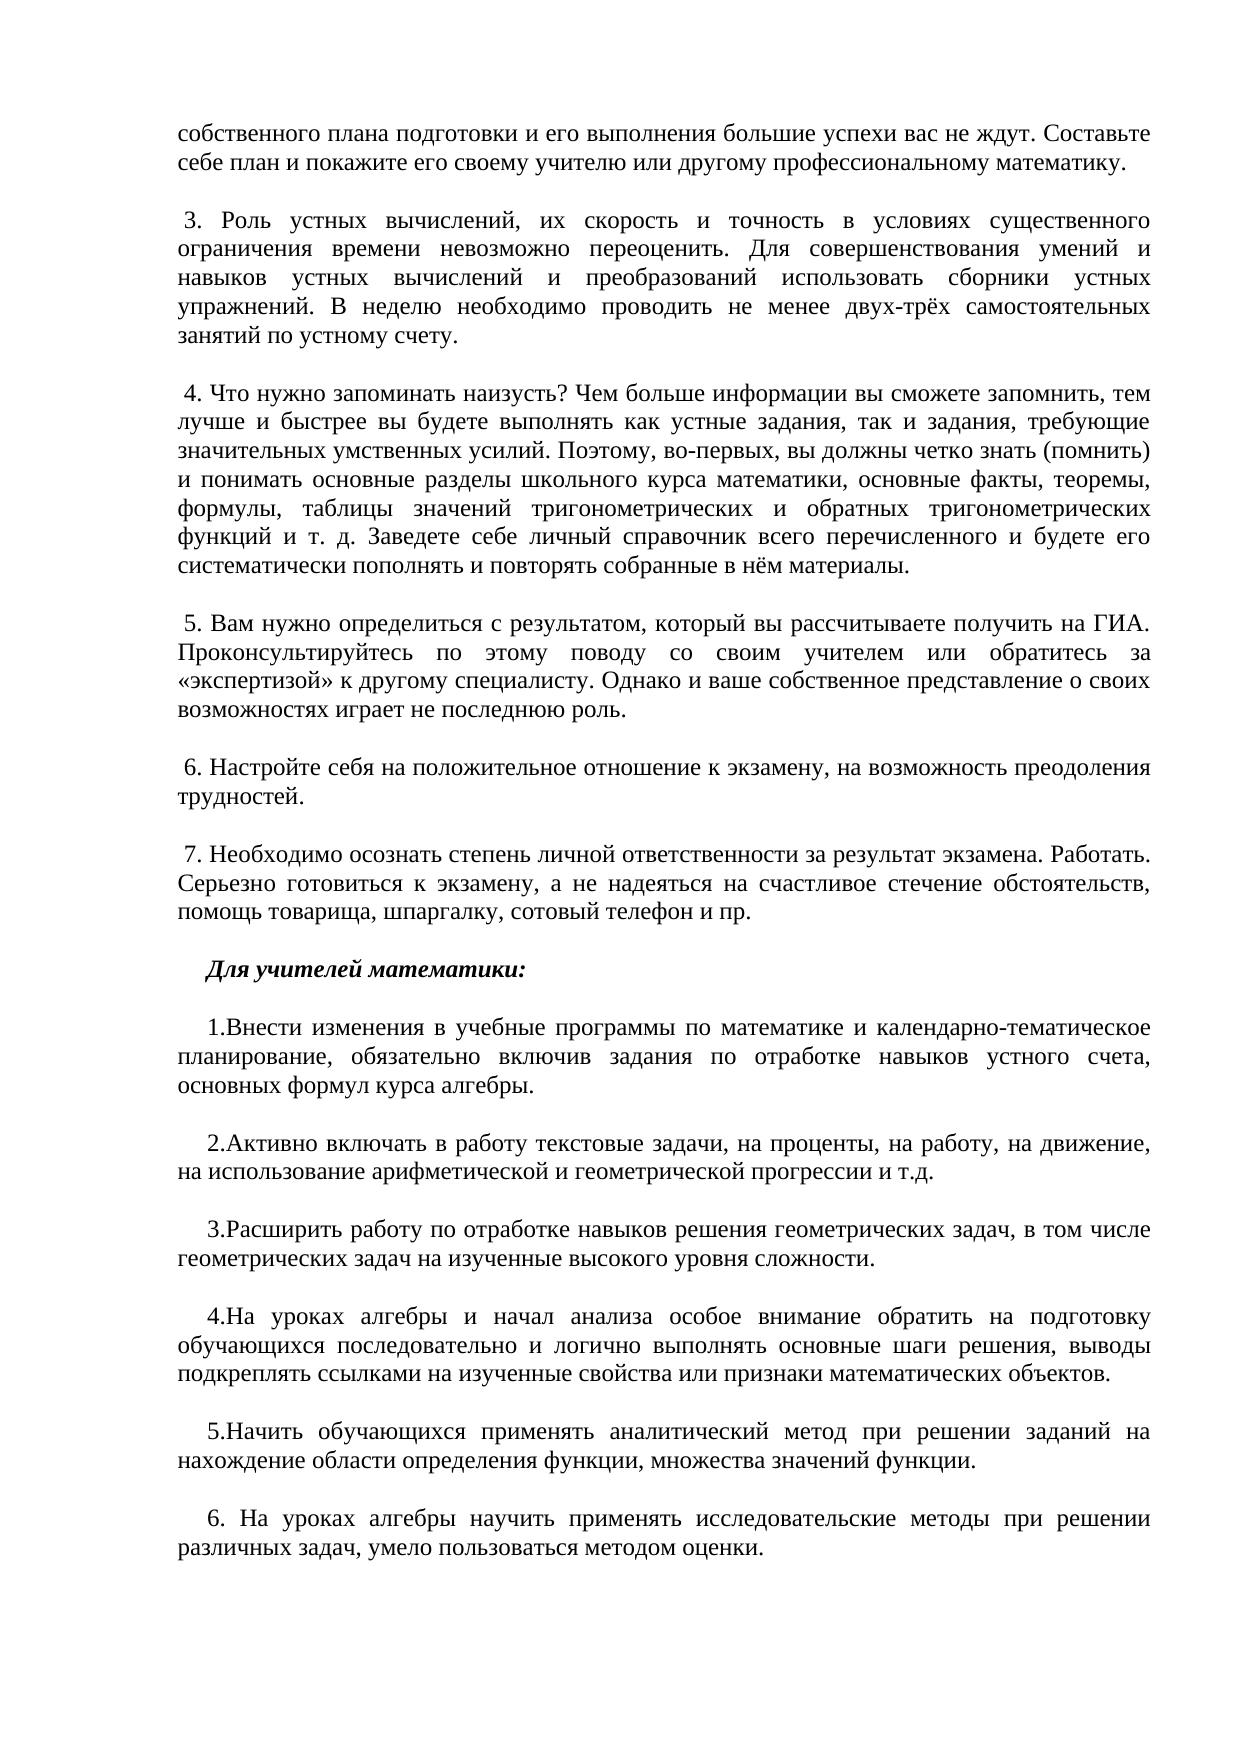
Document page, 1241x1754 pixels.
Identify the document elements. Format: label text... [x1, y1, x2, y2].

text ​ 7. Необходимо осознать степень личной ответственности за результат экзамена. Работать. Серьезно готовиться к экзамену, а не надеяться на счастливое стечение обстоятельств, помощь товарища, шпаргалку, сотовый телефон и пр. [177, 839, 1152, 925]
text ​ 6. Настройте себя на положительное отношение к экзамену, на возможность преодоления трудностей. [177, 752, 1152, 810]
text 2.Активно включать в работу текстовые задачи, на проценты, на работу, на движение, на использование арифметической и геометрической прогрессии и т.д. [177, 1128, 1152, 1185]
text 5.Начить обучающихся применять аналитический метод при решении заданий на нахождение области определения функции, множества значений функции. [177, 1416, 1152, 1474]
text ​ 5. Вам нужно определиться с результатом, который вы рассчитываете получить на ГИА. Проконсультируйтесь по этому поводу со своим учителем или обратитесь за «экспертизой» к другому специалисту. Однако и ваше собственное представление о своих возможностях играет не последнюю роль. [177, 608, 1152, 723]
text 4.На уроках алгебры и начал анализа особое внимание обратить на подготовку обучающихся последовательно и логично выполнять основные шаги решения, выводы подкреплять ссылками на изученные свойства или признаки математических объектов. [177, 1301, 1152, 1387]
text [177, 118, 1152, 176]
text Для учителей математики: [177, 954, 1152, 983]
text 3.Расширить работу по отработке навыков решения геометрических задач, в том числе геометрических задач на изученные высокого уровня сложности. [177, 1214, 1152, 1272]
text 6. На уроках алгебры научить применять исследовательские методы при решении различных задач, умело пользоваться методом оценки. [177, 1503, 1152, 1561]
text 1.Внести изменения в учебные программы по математике и календарно-тематическое планирование, обязательно включив задания по отработке навыков устного счета, основных формул курса алгебры. [177, 1012, 1152, 1098]
text ​ 3. Роль устных вычислений, их скорость и точность в условиях существенного ограничения времени невозможно переоценить. Для совершенствования умений и навыков устных вычислений и преобразований использовать сборники устных упражнений. В неделю необходимо проводить не менее двух-трёх самостоятельных занятий по устному счету. [177, 205, 1152, 348]
text ​ 4. Что нужно запоминать наизусть? Чем больше информации вы сможете запомнить, тем лучше и быстрее вы будете выполнять как устные задания, так и задания, требующие значительных умственных усилий. Поэтому, во-первых, вы должны четко знать (помнить) и понимать основные разделы школьного курса математики, основные факты, теоремы, формулы, таблицы значений тригонометрических и обратных тригонометрических функций и т. д. Заведете себе личный справочник всего перечисленного и будете его систематически пополнять и повторять собранные в нём материалы. [177, 378, 1152, 579]
